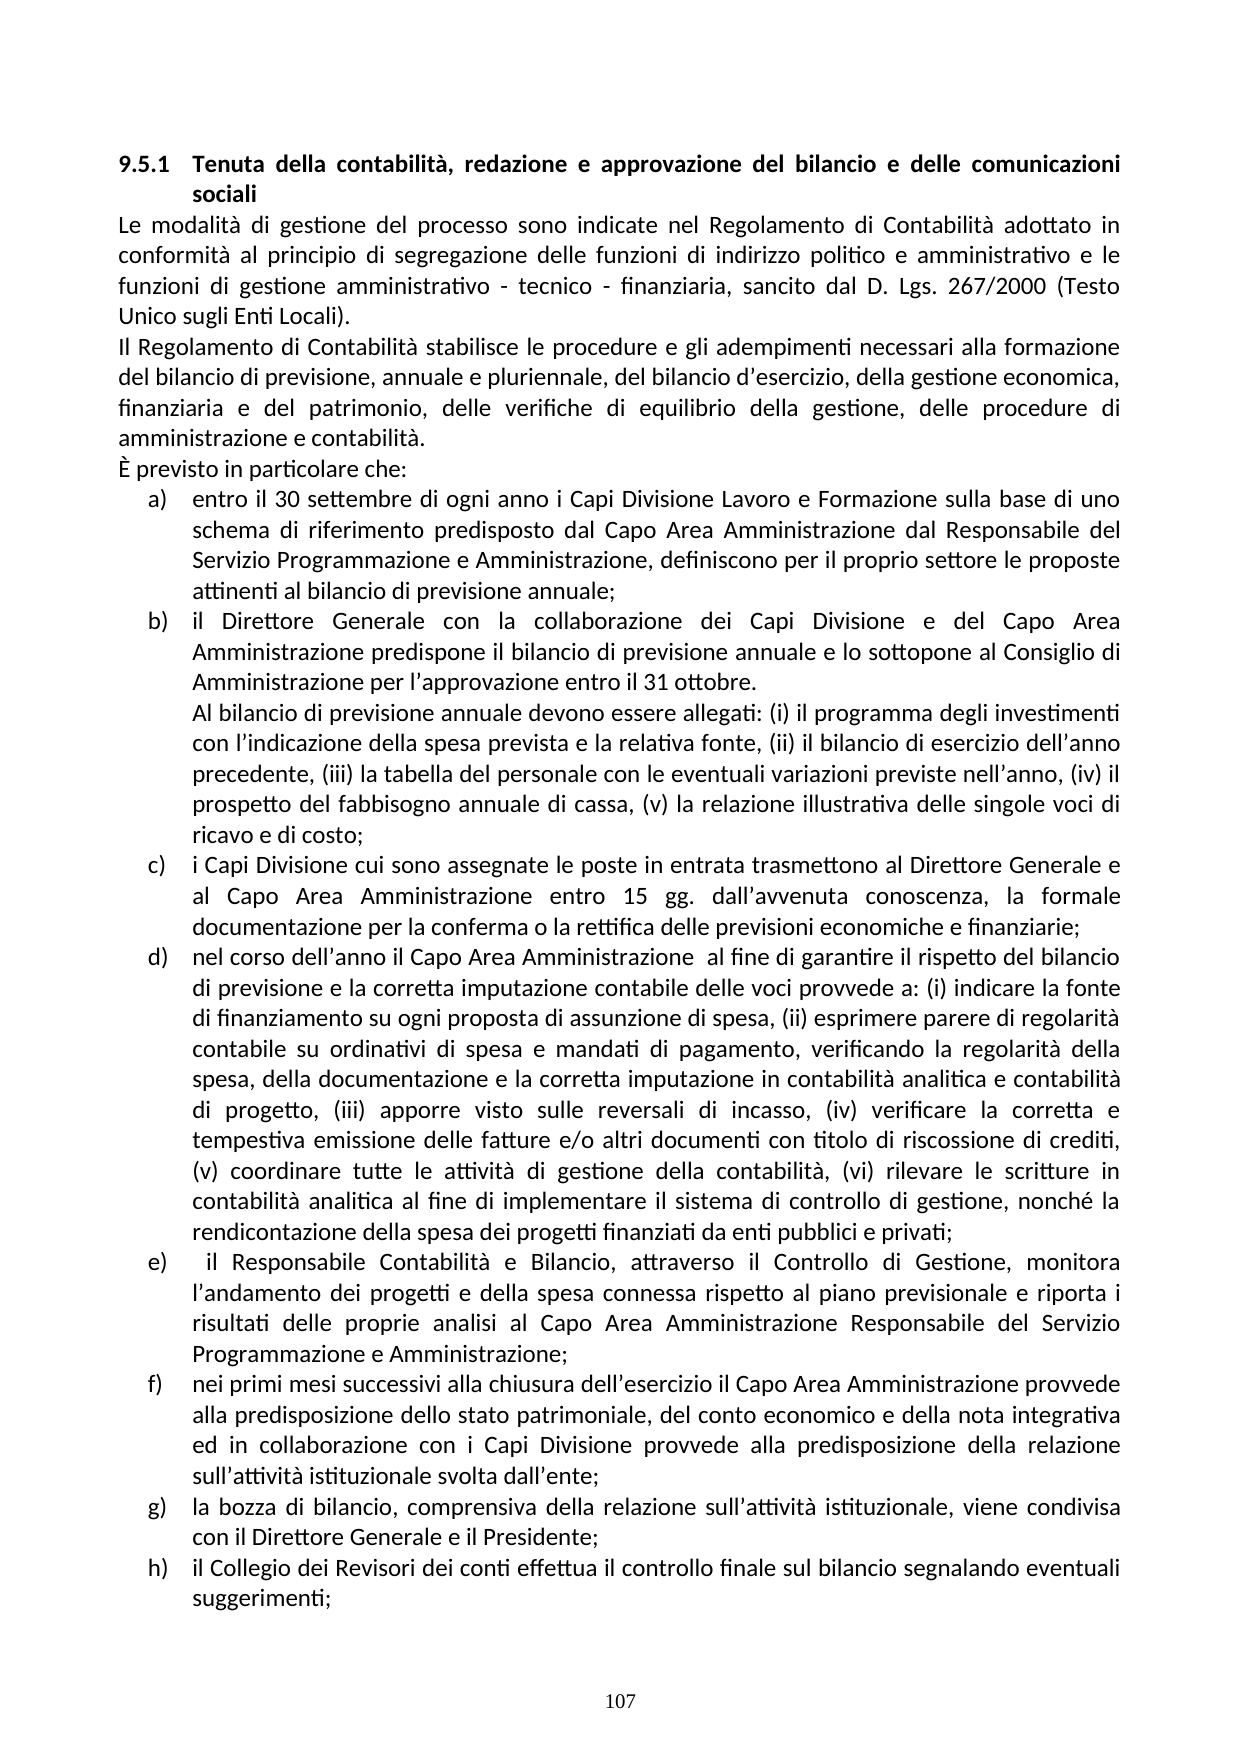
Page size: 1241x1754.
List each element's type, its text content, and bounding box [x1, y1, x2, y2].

list nel corso dell’anno il Capo Area Amministrazione al fine di garantire il rispetto del bilancio di previsione e la corretta imputazione contabile delle voci provvede a: (i) indicare la fonte di finanziamento su ogni proposta di assunzione di spesa, (ii) esprimere parere di regolarità contabile su ordinativi di spesa e mandati di pagamento, verificando la regolarità della spesa, della documentazione e la corretta imputazione in contabilità analitica e contabilità di progetto, (iii) apporre visto sulle reversali di incasso, (iv) verificare la corretta e tempestiva emissione delle fatture e/o altri documenti con titolo di riscossione di crediti, (v) coordinare tutte le attività di gestione della contabilità, (vi) rilevare le scritture in contabilità analitica al fine di implementare il sistema di controllo di gestione, nonché la rendicontazione della spesa dei progetti finanziati da enti pubblici e privati; [148, 941, 1122, 1246]
list la bozza di bilancio, comprensiva della relazione sull’attività istituzionale, viene condivisa con il Direttore Generale e il Presidente; [148, 1491, 1122, 1552]
list il Collegio dei Revisori dei conti effettua il controllo finale sul bilancio segnalando eventuali suggerimenti; [148, 1552, 1122, 1613]
text È previsto in particolare che: [118, 453, 1122, 483]
text Al bilancio di previsione annuale devono essere allegati: (i) il programma degli investimenti con l’indicazione della spesa prevista e la relativa fonte, (ii) il bilancio di esercizio dell’anno precedente, (iii) la tabella del personale con le eventuali variazioni previste nell’anno, (iv) il prospetto del fabbisogno annuale di cassa, (v) la relazione illustrativa delle singole voci di ricavo e di costo; [192, 697, 1122, 850]
text Le modalità di gestione del processo sono indicate nel Regolamento di Contabilità adottato in conformità al principio di segregazione delle funzioni di indirizzo politico e amministrativo e le funzioni di gestione amministrativo - tecnico - finanziaria, sancito dal D. Lgs. 267/2000 (Testo Unico sugli Enti Locali). [118, 209, 1122, 331]
list entro il 30 settembre di ogni anno i Capi Divisione Lavoro e Formazione sulla base di uno schema di riferimento predisposto dal Capo Area Amministrazione dal Responsabile del Servizio Programmazione e Amministrazione, definiscono per il proprio settore le proposte attinenti al bilancio di previsione annuale; [148, 483, 1122, 606]
list Tenuta della contabilità, redazione e approvazione del bilancio e delle comunicazioni sociali [118, 148, 1122, 209]
list nei primi mesi successivi alla chiusura dell’esercizio il Capo Area Amministrazione provvede alla predisposizione dello stato patrimoniale, del conto economico e della nota integrativa ed in collaborazione con i Capi Divisione provvede alla predisposizione della relazione sull’attività istituzionale svolta dall’ente; [148, 1368, 1122, 1491]
list il Direttore Generale con la collaborazione dei Capi Divisione e del Capo Area Amministrazione predispone il bilancio di previsione annuale e lo sottopone al Consiglio di Amministrazione per l’approvazione entro il 31 ottobre. [148, 606, 1122, 697]
list i Capi Divisione cui sono assegnate le poste in entrata trasmettono al Direttore Generale e al Capo Area Amministrazione entro 15 gg. dall’avvenuta conoscenza, la formale documentazione per la conferma o la rettifica delle previsioni economiche e finanziarie; [148, 850, 1122, 941]
list il Responsabile Contabilità e Bilancio, attraverso il Controllo di Gestione, monitora l’andamento dei progetti e della spesa connessa rispetto al piano previsionale e riporta i risultati delle proprie analisi al Capo Area Amministrazione Responsabile del Servizio Programmazione e Amministrazione; [148, 1246, 1122, 1368]
text Il Regolamento di Contabilità stabilisce le procedure e gli adempimenti necessari alla formazione del bilancio di previsione, annuale e pluriennale, del bilancio d’esercizio, della gestione economica, finanziaria e del patrimonio, delle verifiche di equilibrio della gestione, delle procedure di amministrazione e contabilità. [118, 331, 1122, 453]
